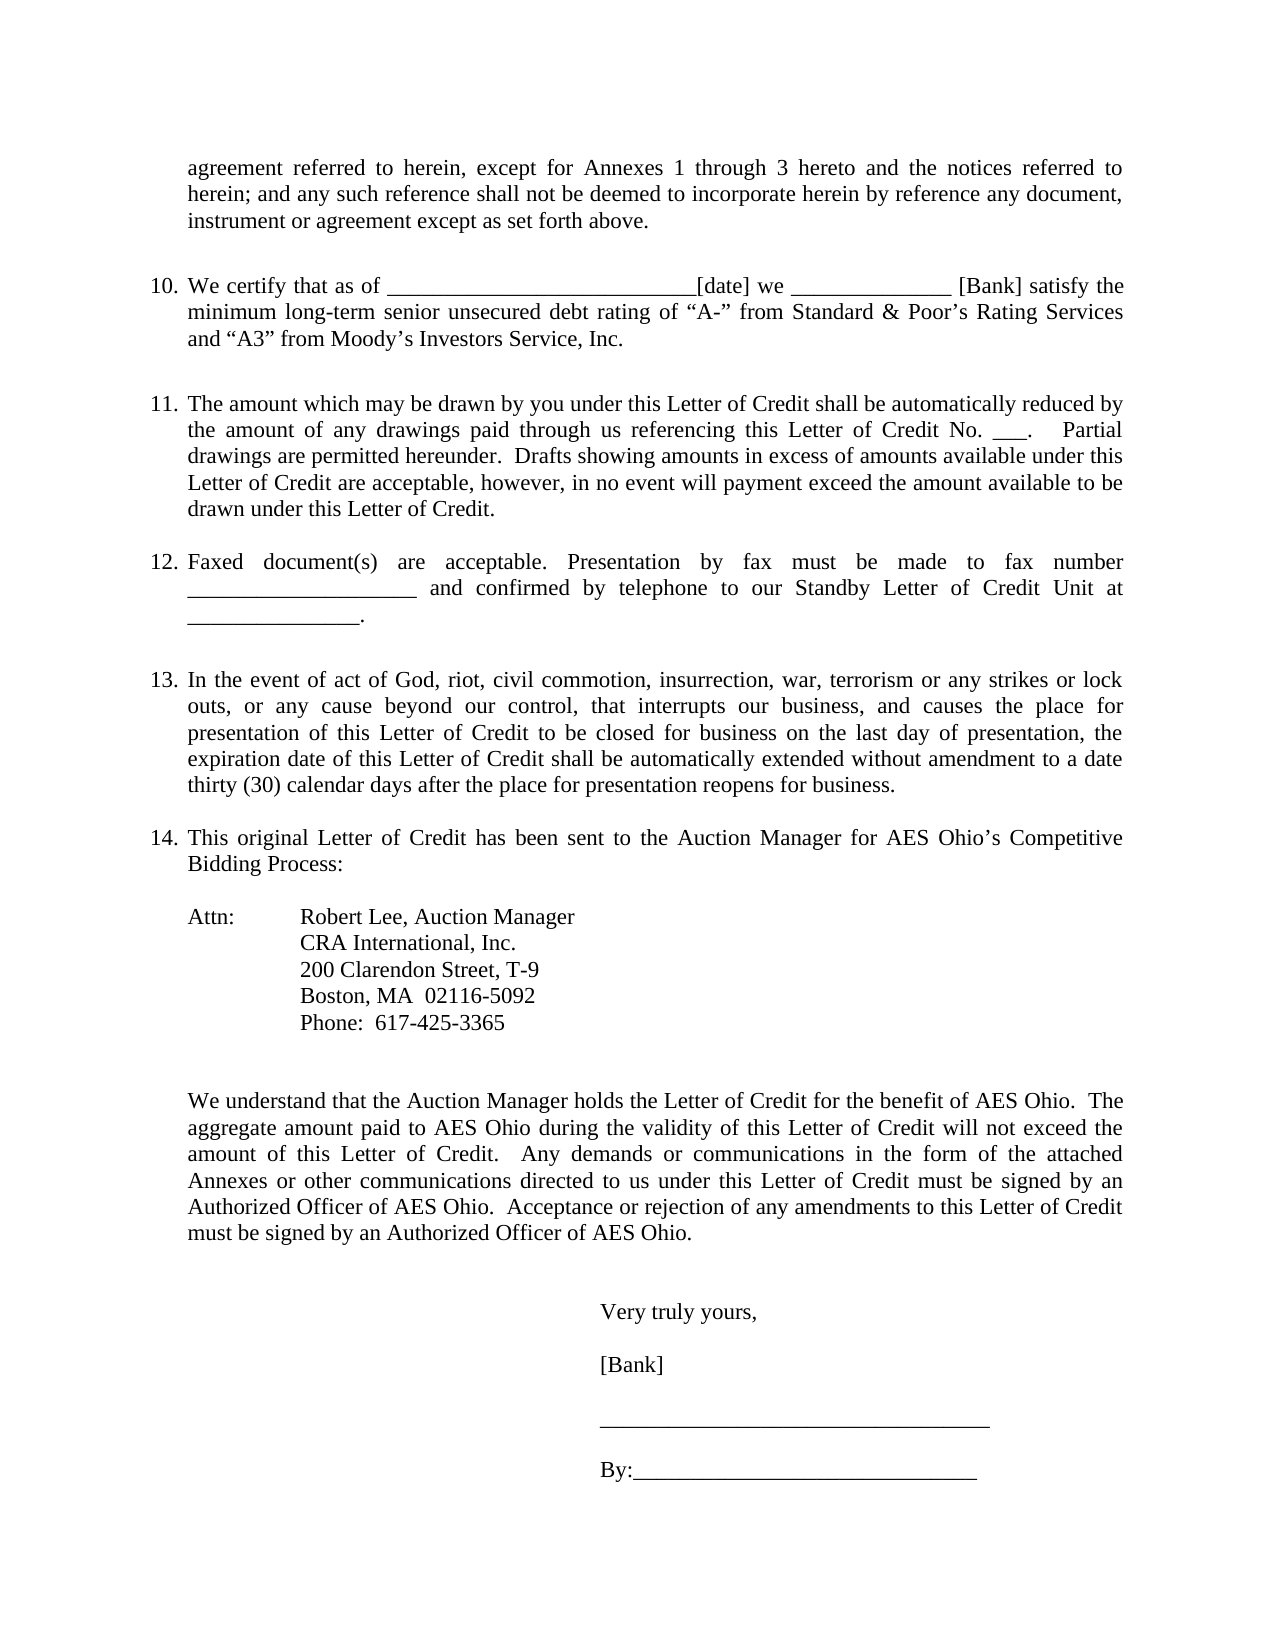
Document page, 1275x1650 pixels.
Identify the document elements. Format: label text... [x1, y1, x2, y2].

list This original Letter of Credit has been sent to the Auction Manager for AES Ohio’s Competitive Bidding Process: [150, 824, 1125, 877]
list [150, 154, 1125, 233]
text Attn: Robert Lee, Auction Manager [150, 903, 1125, 929]
text By:______________________________ [150, 1457, 1125, 1483]
list The amount which may be drawn by you under this Letter of Credit shall be automatically reduced by the amount of any drawings paid through us referencing this Letter of Credit No. ___. Partial drawings are permitted hereunder. Drafts showing amounts in excess of amounts available under this Letter of Credit are acceptable, however, in no event will payment exceed the amount available to be drawn under this Letter of Credit. [150, 390, 1125, 522]
list Faxed document(s) are acceptable. Presentation by fax must be made to fax number ____________________ and confirmed by telephone to our Standby Letter of Credit Unit at _______________. [150, 548, 1125, 627]
list We certify that as of ___________________________[date] we ______________ [Bank] satisfy the minimum long-term senior unsecured debt rating of “A-” from Standard & Poor’s Rating Services and “A3” from Moody’s Investors Service, Inc. [150, 272, 1125, 351]
list In the event of act of God, riot, civil commotion, insurrection, war, terrorism or any strikes or lock outs, or any cause beyond our control, that interrupts our business, and causes the place for presentation of this Letter of Credit to be closed for business on the last day of presentation, the expiration date of this Letter of Credit shall be automatically extended without amendment to a date thirty (30) calendar days after the place for presentation reopens for business. [150, 666, 1125, 798]
text We understand that the Auction Manager holds the Letter of Credit for the benefit of AES Ohio. The aggregate amount paid to AES Ohio during the validity of this Letter of Credit will not exceed the amount of this Letter of Credit. Any demands or communications in the form of the attached Annexes or other communications directed to us under this Letter of Credit must be signed by an Authorized Officer of AES Ohio. Acceptance or rejection of any amendments to this Letter of Credit must be signed by an Authorized Officer of AES Ohio. [150, 1088, 1125, 1246]
text 200 Clarendon Street, T-9 [225, 956, 1125, 982]
text Boston, MA 02116-5092 [225, 982, 1125, 1008]
text [Bank] [150, 1351, 1125, 1377]
text __________________________________ [150, 1404, 1125, 1430]
text CRA International, Inc. [225, 929, 1125, 956]
text Phone: 617-425-3365 [150, 1008, 1125, 1035]
text Very truly yours, [150, 1298, 1125, 1325]
